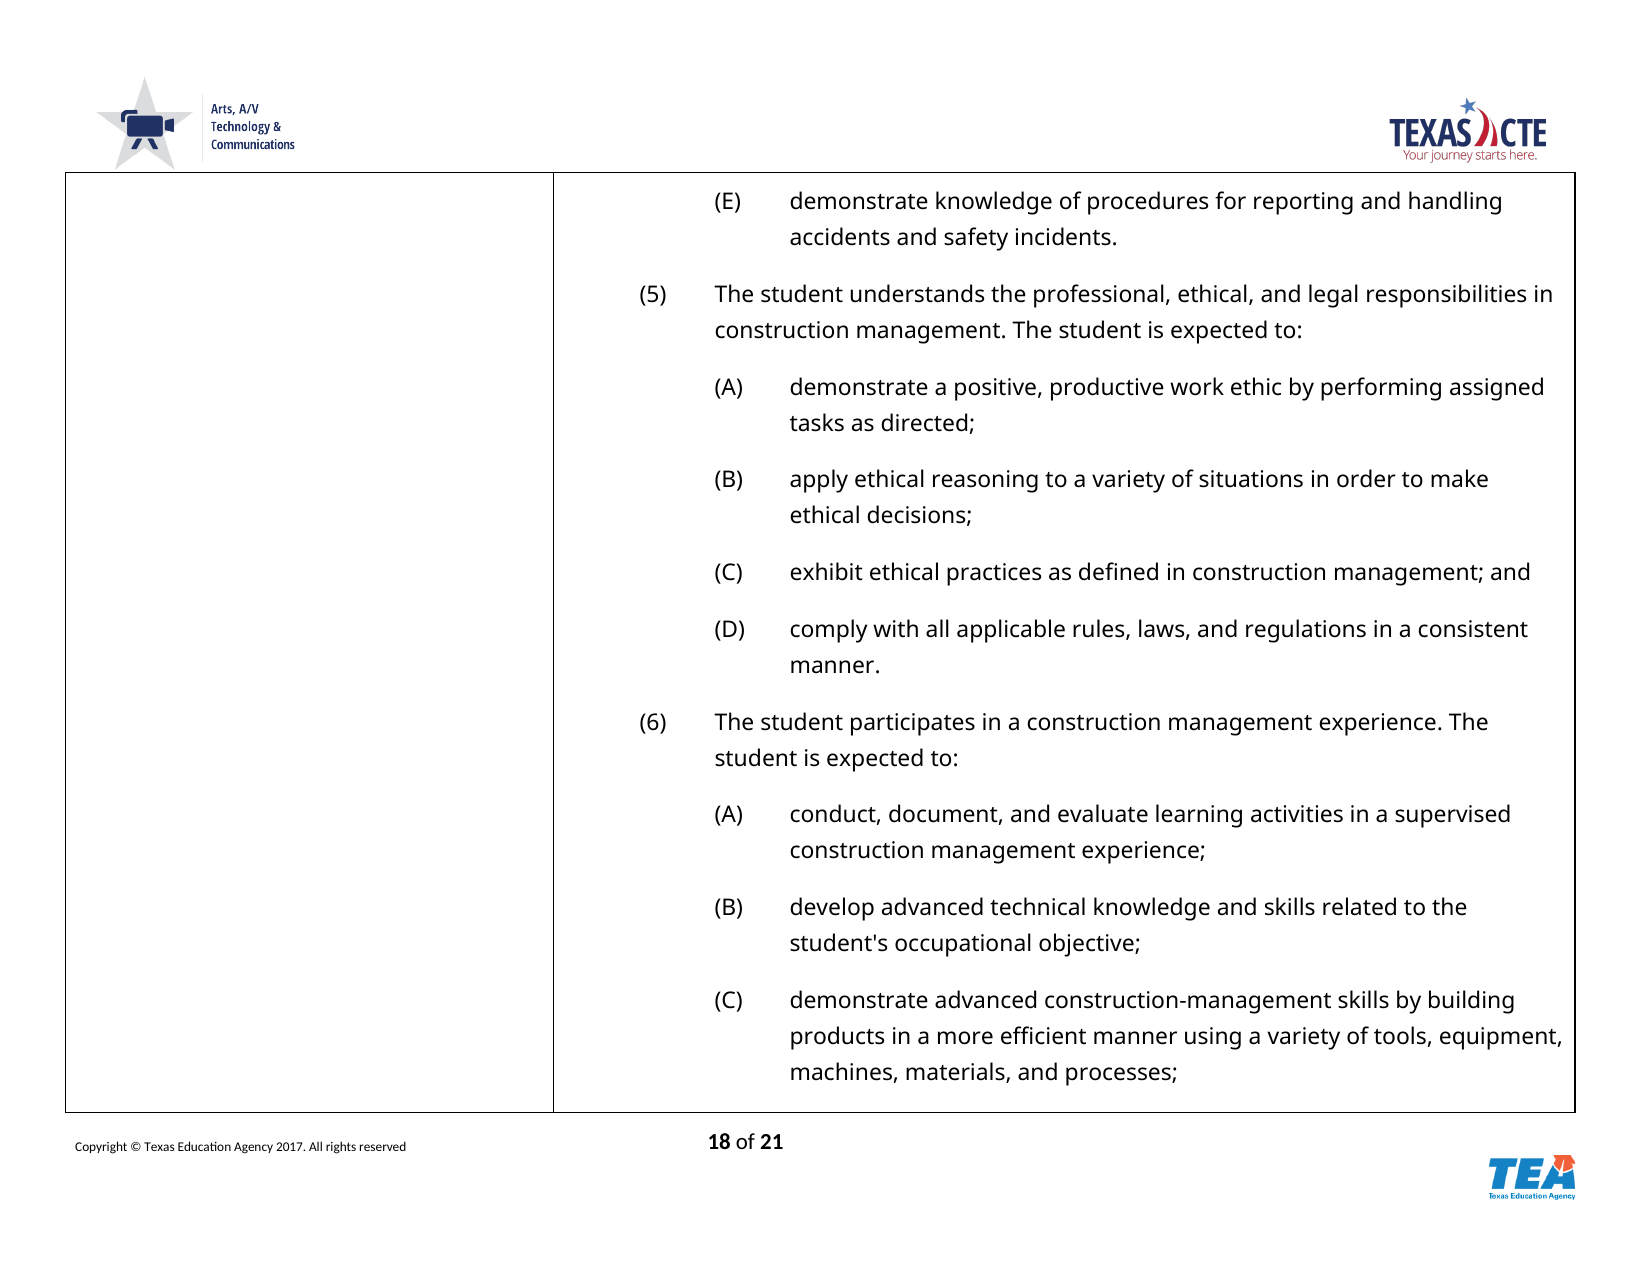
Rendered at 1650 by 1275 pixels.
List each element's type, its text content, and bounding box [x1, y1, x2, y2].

picture [95, 75, 297, 172]
table_cell [66, 173, 553, 1112]
picture [1488, 1155, 1575, 1200]
picture [1373, 88, 1563, 172]
